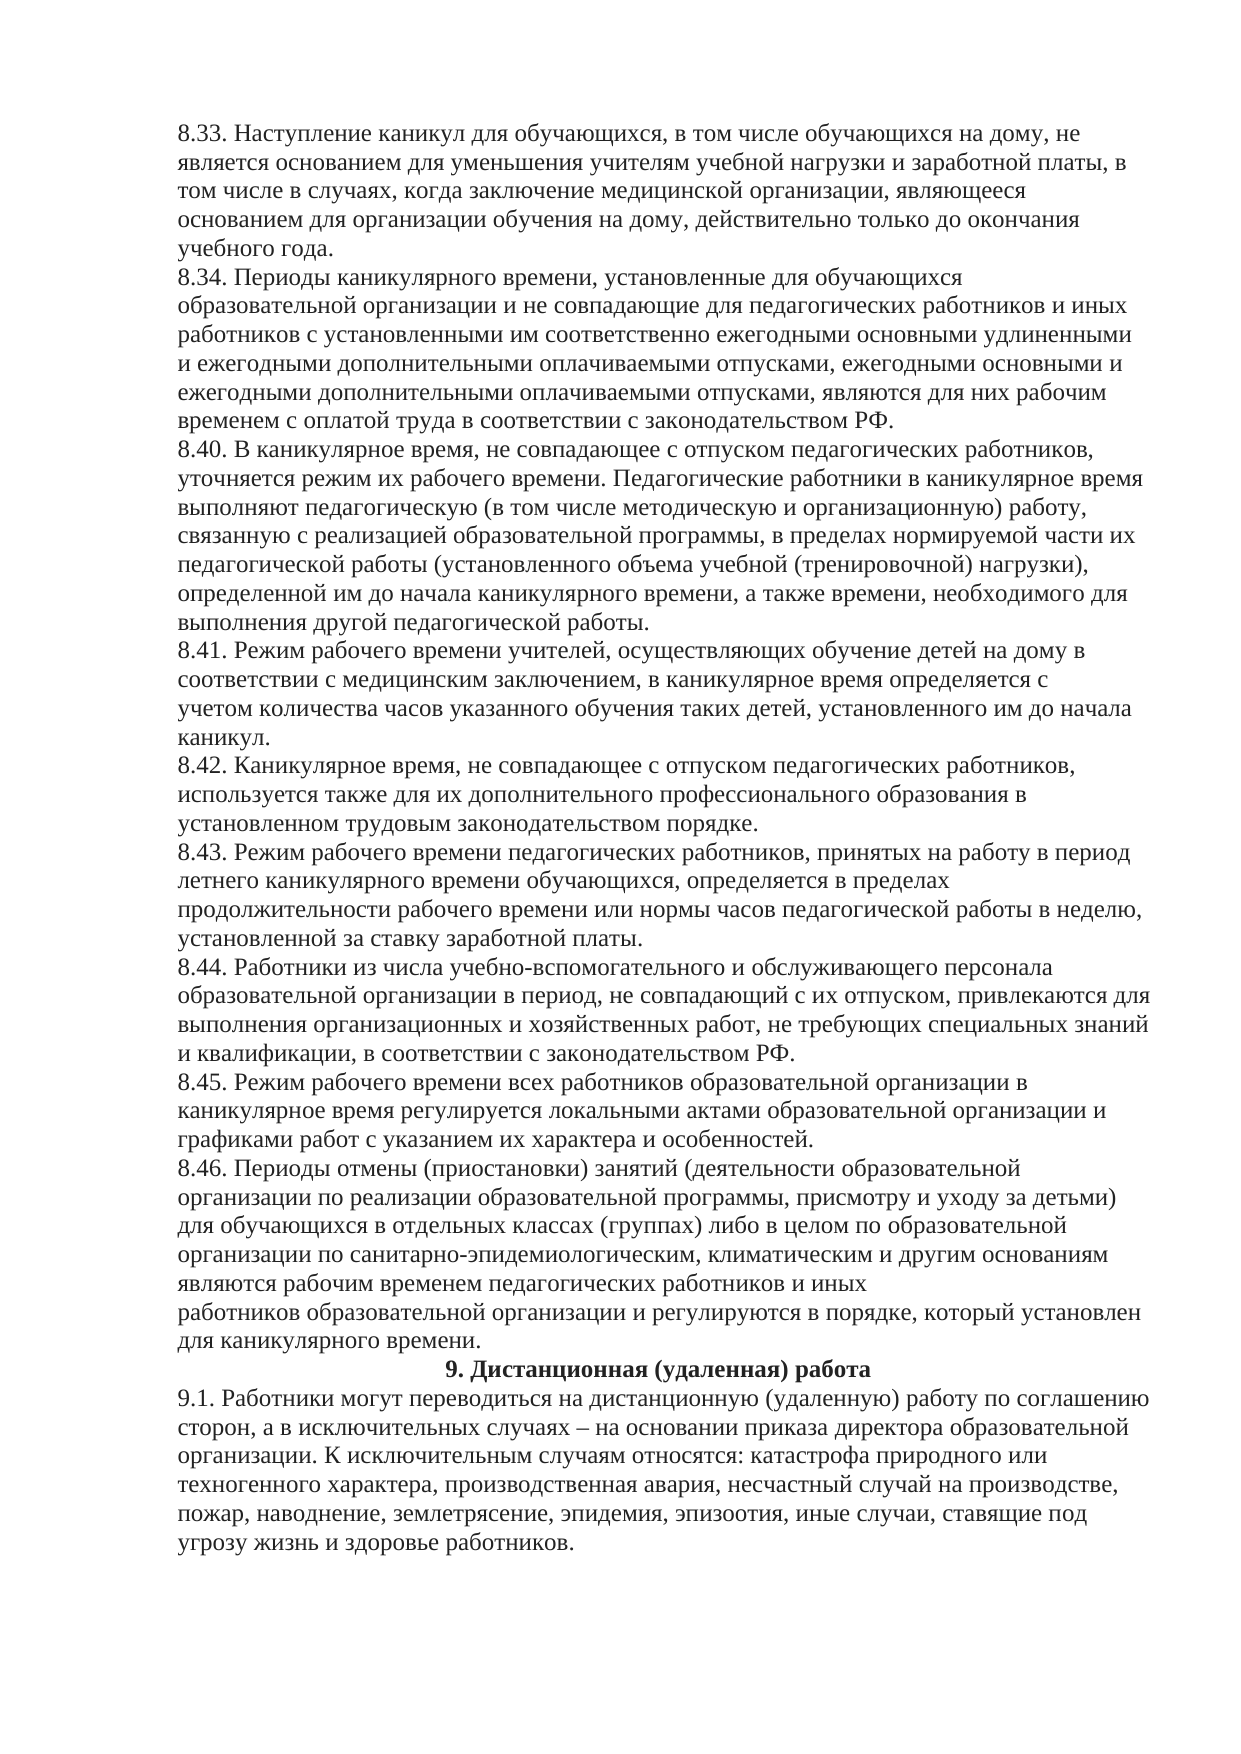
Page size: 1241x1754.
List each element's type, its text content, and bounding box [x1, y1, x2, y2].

text 9. Дистанционная (удаленная) работа [177, 1354, 1152, 1383]
text 8.45. Режим рабочего времени всех работников образовательной организации в каникулярное время регулируется локальными актами образовательной организации и графиками работ с указанием их характера и особенностей. [177, 1067, 1152, 1153]
text 8.41. Режим рабочего времени учителей, осуществляющих обучение детей на дому в соответствии с медицинским заключением, в каникулярное время определяется с учетом количества часов указанного обучения таких детей, установленного им до начала каникул. [177, 636, 1152, 751]
text 8.33. Наступление каникул для обучающихся, в том числе обучающихся на дому, не является основанием для уменьшения учителям учебной нагрузки и заработной платы, в том числе в случаях, когда заключение медицинской организации, являющееся основанием для организации обучения на дому, действительно только до окончания учебного года. [177, 118, 1152, 262]
text 8.43. Режим рабочего времени педагогических работников, принятых на работу в период летнего каникулярного времени обучающихся, определяется в пределах продолжительности рабочего времени или нормы часов педагогической работы в неделю, установленной за ставку заработной платы. [177, 837, 1152, 952]
text 9.1. Работники могут переводиться на дистанционную (удаленную) работу по соглашению сторон, а в исключительных случаях – на основании приказа директора образовательной организации. К исключительным случаям относятся: катастрофа природного или техногенного характера, производственная авария, несчастный случай на производстве, пожар, наводнение, землетрясение, эпидемия, эпизоотия, иные случаи, ставящие под угрозу жизнь и здоровье работников. [177, 1383, 1152, 1556]
text 8.34. Периоды каникулярного времени, установленные для обучающихся образовательной организации и не совпадающие для педагогических работников и иных работников с установленными им соответственно ежегодными основными удлиненными и ежегодными дополнительными оплачиваемыми отпусками, ежегодными основными и ежегодными дополнительными оплачиваемыми отпусками, являются для них рабочим временем с оплатой труда в соответствии с законодательством РФ. [177, 262, 1152, 434]
text 8.42. Каникулярное время, не совпадающее с отпуском педагогических работников, используется также для их дополнительного профессионального образования в установленном трудовым законодательством порядке. [177, 751, 1152, 837]
text 8.40. В каникулярное время, не совпадающее с отпуском педагогических работников, уточняется режим их рабочего времени. Педагогические работники в каникулярное время выполняют педагогическую (в том числе методическую и организационную) работу, связанную с реализацией образовательной программы, в пределах нормируемой части их педагогической работы (установленного объема учебной (тренировочной) нагрузки), определенной им до начала каникулярного времени, а также времени, необходимого для выполнения другой педагогической работы. [177, 434, 1152, 636]
text 8.44. Работники из числа учебно-вспомогательного и обслуживающего персонала образовательной организации в период, не совпадающий с их отпуском, привлекаются для выполнения организационных и хозяйственных работ, не требующих специальных знаний и квалификации, в соответствии с законодательством РФ. [177, 952, 1152, 1067]
text 8.46. Периоды отмены (приостановки) занятий (деятельности образовательной организации по реализации образовательной программы, присмотру и уходу за детьми) для обучающихся в отдельных классах (группах) либо в целом по образовательной организации по санитарно-эпидемиологическим, климатическим и другим основаниям являются рабочим временем педагогических работников и иных работников образовательной организации и регулируются в порядке, который установлен для каникулярного времени. [177, 1153, 1152, 1354]
